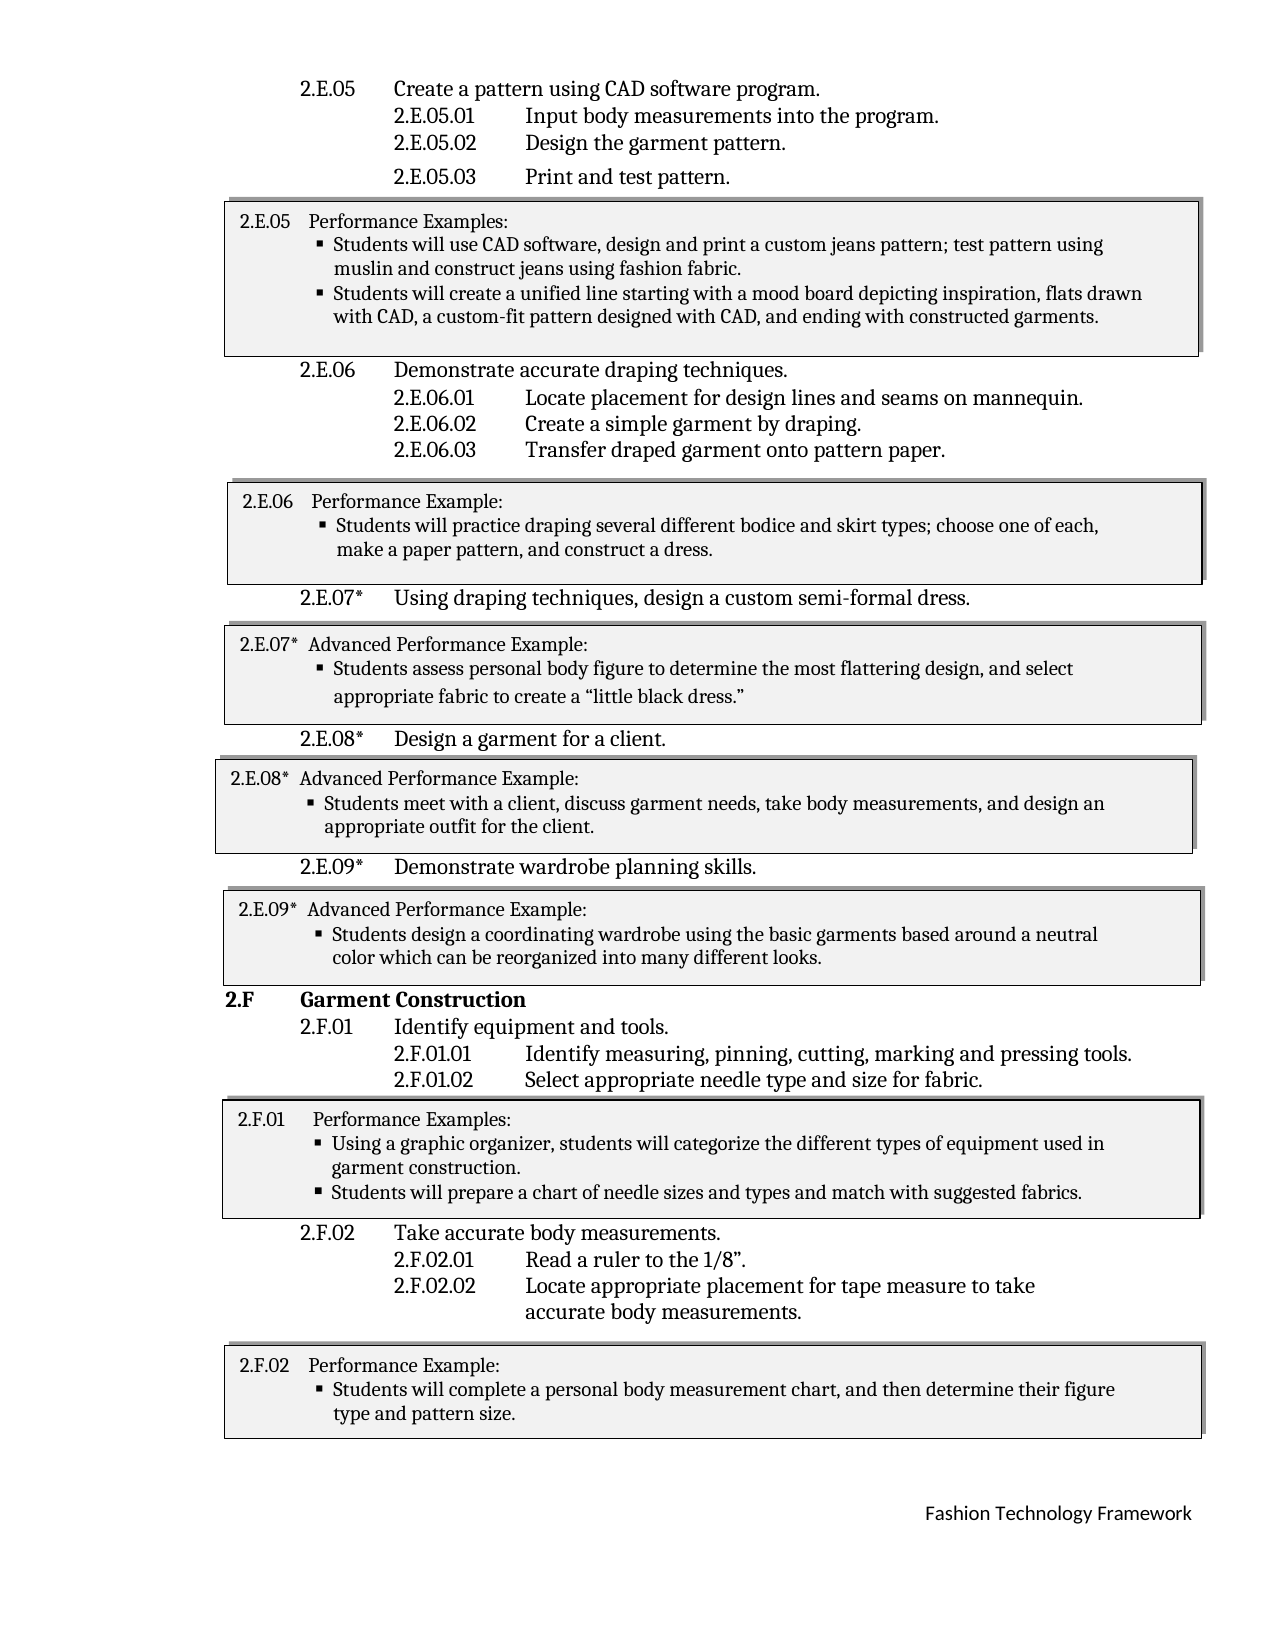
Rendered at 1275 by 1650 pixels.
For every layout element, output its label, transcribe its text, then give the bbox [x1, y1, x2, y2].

list Transfer draped garment onto pattern paper. [394, 437, 1200, 463]
list Design the garment pattern. [394, 128, 1200, 155]
list Take accurate body measurements. [300, 1219, 1200, 1246]
subtitle Garment Construction [225, 986, 1200, 1013]
list Locate placement for design lines and seams on mannequin. [394, 383, 1200, 410]
list Demonstrate accurate draping techniques. [300, 353, 1200, 383]
list Create a simple garment by draping. [394, 410, 1200, 437]
list Identify measuring, pinning, cutting, marking and pressing tools. [394, 1039, 1200, 1066]
list Locate appropriate placement for tape measure to take accurate body measurements. [394, 1273, 1056, 1325]
list Identify equipment and tools. [300, 1013, 1200, 1039]
list Print and test pattern. [394, 163, 1200, 190]
list 2.E.09* Demonstrate wardrobe planning skills. [300, 854, 1200, 880]
list Select appropriate needle type and size for fabric. [394, 1066, 1200, 1093]
list Input body measurements into the program. [394, 102, 1200, 128]
list Read a ruler to the 1/8”. [394, 1246, 1200, 1273]
text 2.E.08* Design a garment for a client. [300, 726, 1200, 752]
text 2.E.07* Using draping techniques, design a custom semi-formal dress. [300, 585, 1200, 611]
list Create a pattern using CAD software program. [300, 75, 1200, 102]
